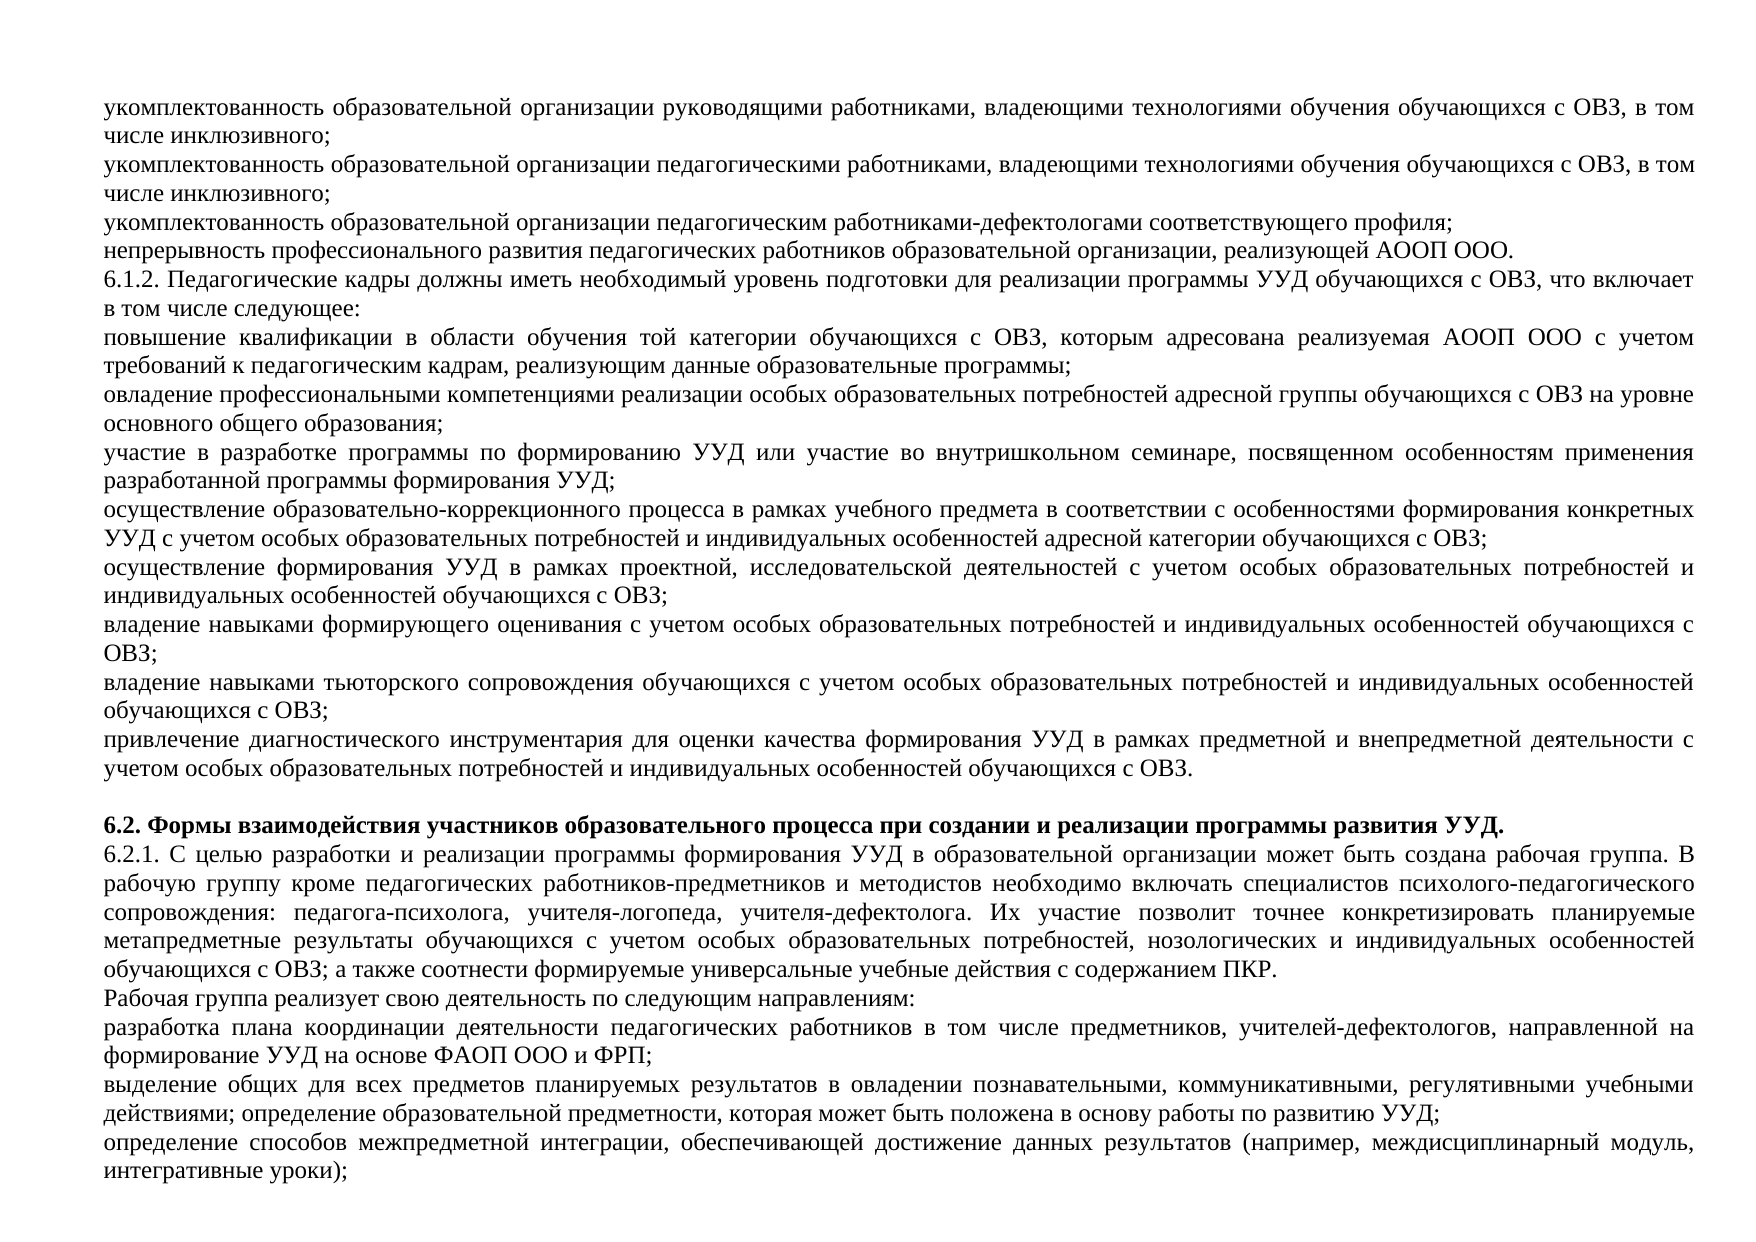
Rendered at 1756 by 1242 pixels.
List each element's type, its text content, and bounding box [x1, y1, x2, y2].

text привлечение диагностического инструментария для оценки качества формирования УУД в рамках предметной и внепредметной деятельности с учетом особых образовательных потребностей и индивидуальных особенностей обучающихся с ОВЗ. [103, 724, 1696, 782]
text владение навыками формирующего оценивания с учетом особых образовательных потребностей и индивидуальных особенностей обучающихся с ОВЗ; [103, 609, 1696, 667]
text участие в разработке программы по формированию УУД или участие во внутришкольном семинаре, посвященном особенностям применения разработанной программы формирования УУД; [103, 437, 1696, 494]
title 6.2. Формы взаимодействия участников образовательного процесса при создании и реализации программы развития УУД. [103, 810, 1696, 839]
text разработка плана координации деятельности педагогических работников в том числе предметников, учителей-дефектологов, направленной на формирование УУД на основе ФАОП ООО и ФРП; [103, 1012, 1696, 1069]
text владение навыками тьюторского сопровождения обучающихся с учетом особых образовательных потребностей и индивидуальных особенностей обучающихся с ОВЗ; [103, 667, 1696, 724]
text осуществление образовательно-коррекционного процесса в рамках учебного предмета в соответствии с особенностями формирования конкретных УУД с учетом особых образовательных потребностей и индивидуальных особенностей адресной категории обучающихся с ОВЗ; [103, 494, 1696, 552]
text Рабочая группа реализует свою деятельность по следующим направлениям: [103, 983, 1696, 1012]
text определение способов межпредметной интеграции, обеспечивающей достижение данных результатов (например, междисциплинарный модуль, интегративные уроки); [103, 1127, 1696, 1184]
text непрерывность профессионального развития педагогических работников образовательной организации, реализующей АООП ООО. [103, 235, 1696, 264]
text 6.1.2. Педагогические кадры должны иметь необходимый уровень подготовки для реализации программы УУД обучающихся с ОВЗ, что включает в том числе следующее: [103, 264, 1696, 322]
text 6.2.1. С целью разработки и реализации программы формирования УУД в образовательной организации может быть создана рабочая группа. В рабочую группу кроме педагогических работников-предметников и методистов необходимо включать специалистов психолого-педагогического сопровождения: педагога-психолога, учителя-логопеда, учителя-дефектолога. Их участие позволит точнее конкретизировать планируемые метапредметные результаты обучающихся с учетом особых образовательных потребностей, нозологических и индивидуальных особенностей обучающихся с ОВЗ; а также соотнести формируемые универсальные учебные действия с содержанием ПКР. [103, 839, 1696, 983]
text повышение квалификации в области обучения той категории обучающихся с ОВЗ, которым адресована реализуемая АООП ООО с учетом требований к педагогическим кадрам, реализующим данные образовательные программы; [103, 322, 1696, 379]
text укомплектованность образовательной организации педагогическим работниками-дефектологами соответствующего профиля; [103, 207, 1696, 235]
text овладение профессиональными компетенциями реализации особых образовательных потребностей адресной группы обучающихся с ОВЗ на уровне основного общего образования; [103, 379, 1696, 437]
text укомплектованность образовательной организации педагогическими работниками, владеющими технологиями обучения обучающихся с ОВЗ, в том числе инклюзивного; [103, 149, 1696, 207]
text укомплектованность образовательной организации руководящими работниками, владеющими технологиями обучения обучающихся с ОВЗ, в том числе инклюзивного; [103, 92, 1696, 149]
text осуществление формирования УУД в рамках проектной, исследовательской деятельностей с учетом особых образовательных потребностей и индивидуальных особенностей обучающихся с ОВЗ; [103, 552, 1696, 609]
text выделение общих для всех предметов планируемых результатов в овладении познавательными, коммуникативными, регулятивными учебными действиями; определение образовательной предметности, которая может быть положена в основу работы по развитию УУД; [103, 1069, 1696, 1127]
